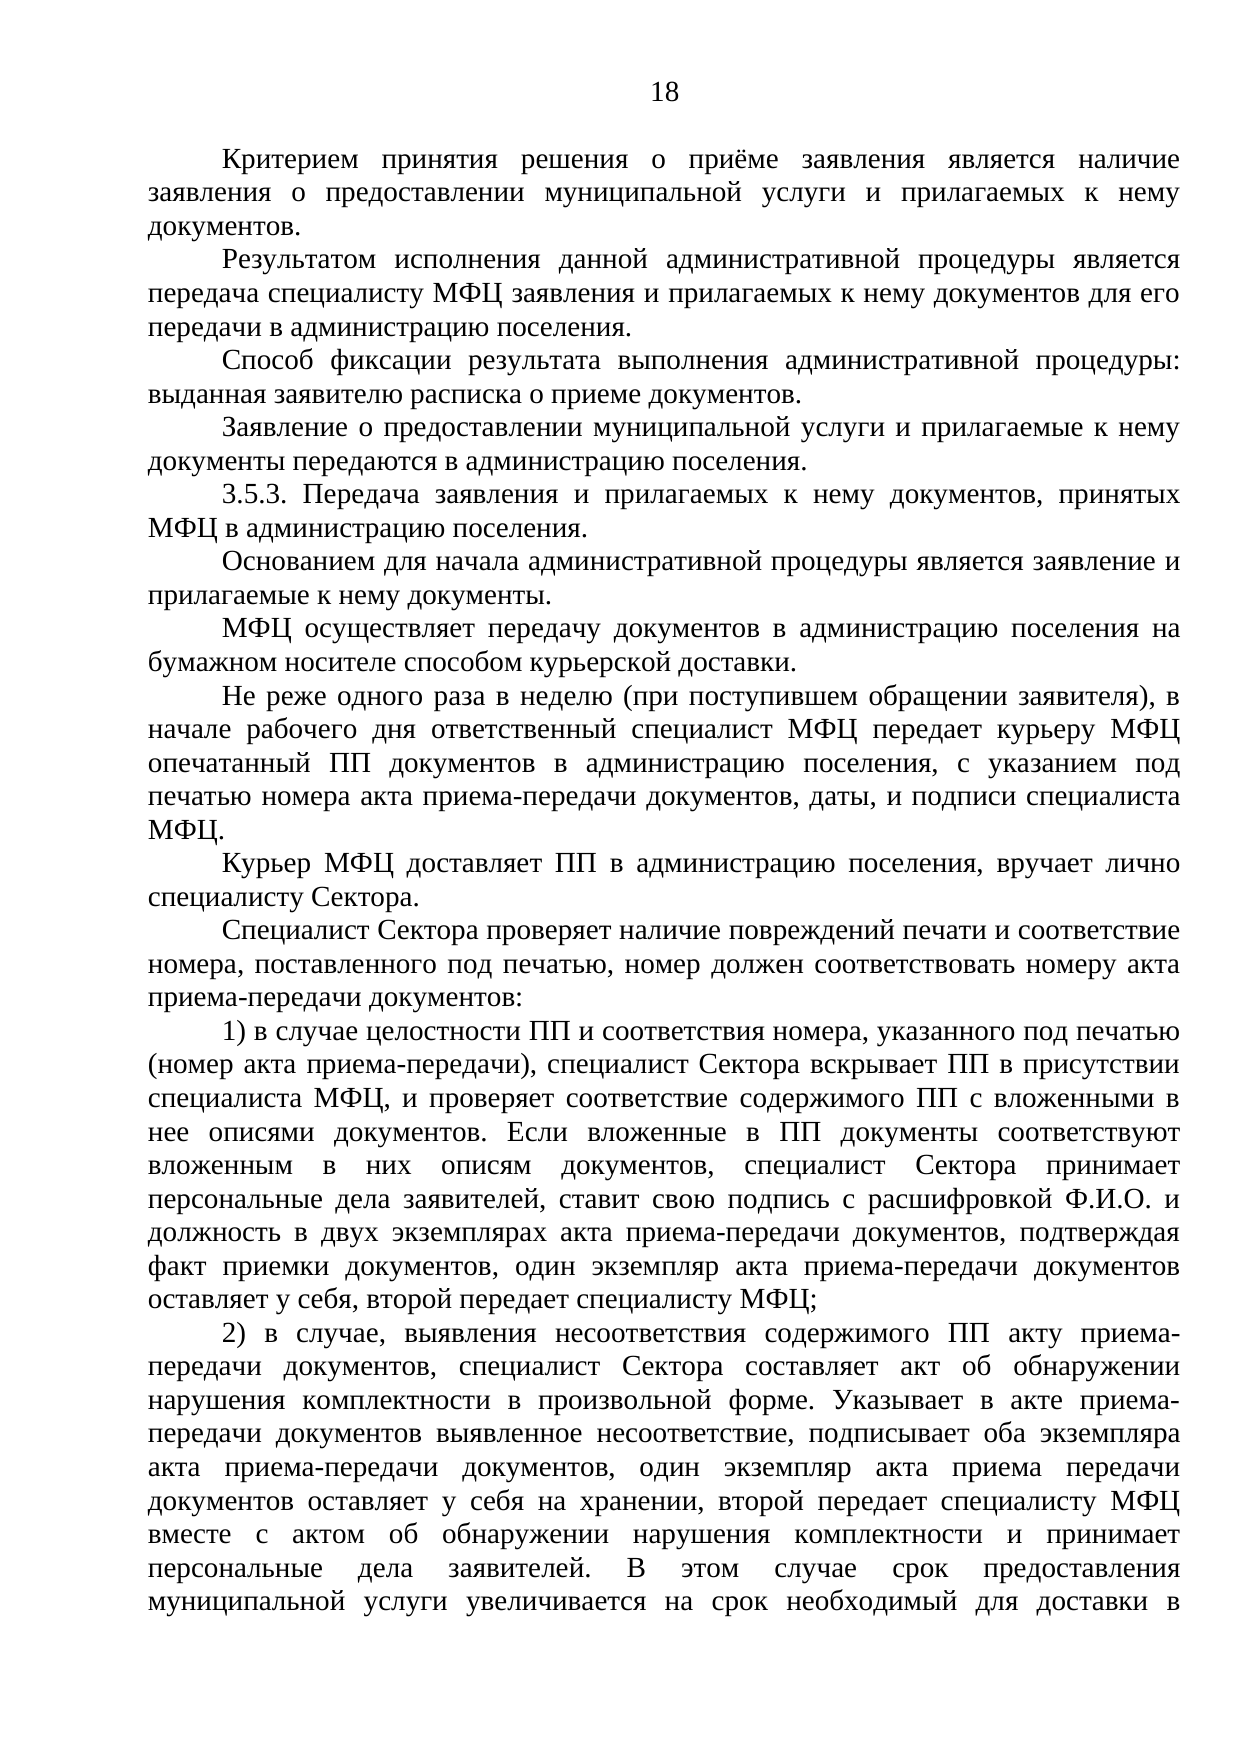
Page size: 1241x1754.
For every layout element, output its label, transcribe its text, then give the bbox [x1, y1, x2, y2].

text 1) в случае целостности ПП и соответствия номера, указанного под печатью (номер акта приема-передачи), специалист Сектора вскрывает ПП в присутствии специалиста МФЦ, и проверяет соответствие содержимого ПП с вложенными в нее описями документов. Если вложенные в ПП документы соответствуют вложенным в них описям документов, специалист Сектора принимает персональные дела заявителей, ставит свою подпись с расшифровкой Ф.И.О. и должность в двух экземплярах акта приема-передачи документов, подтверждая факт приемки документов, один экземпляр акта приема-передачи документов оставляет у себя, второй передает специалисту МФЦ; [148, 1013, 1181, 1315]
text Курьер МФЦ доставляет ПП в администрацию поселения, вручает лично специалисту Сектора. [148, 845, 1181, 912]
text 3.5.3. Передача заявления и прилагаемых к нему документов, принятых МФЦ в администрацию поселения. [148, 476, 1181, 543]
text Заявление о предоставлении муниципальной услуги и прилагаемые к нему документы передаются в администрацию поселения. [148, 409, 1181, 476]
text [148, 1315, 1181, 1617]
text Основанием для начала административной процедуры является заявление и прилагаемые к нему документы. [148, 543, 1181, 611]
text Не реже одного раза в неделю (при поступившем обращении заявителя), в начале рабочего дня ответственный специалист МФЦ передает курьеру МФЦ опечатанный ПП документов в администрацию поселения, с указанием под печатью номера акта приема-передачи документов, даты, и подписи специалиста МФЦ. [148, 678, 1181, 845]
text Результатом исполнения данной административной процедуры является передача специалисту МФЦ заявления и прилагаемых к нему документов для его передачи в администрацию поселения. [148, 242, 1181, 342]
text Способ фиксации результата выполнения административной процедуры: выданная заявителю расписка о приеме документов. [148, 342, 1181, 409]
text Критерием принятия решения о приёме заявления является наличие заявления о предоставлении муниципальной услуги и прилагаемых к нему документов. [148, 141, 1181, 242]
text МФЦ осуществляет передачу документов в администрацию поселения на бумажном носителе способом курьерской доставки. [148, 611, 1181, 678]
text Специалист Сектора проверяет наличие повреждений печати и соответствие номера, поставленного под печатью, номер должен соответствовать номеру акта приема-передачи документов: [148, 912, 1181, 1013]
